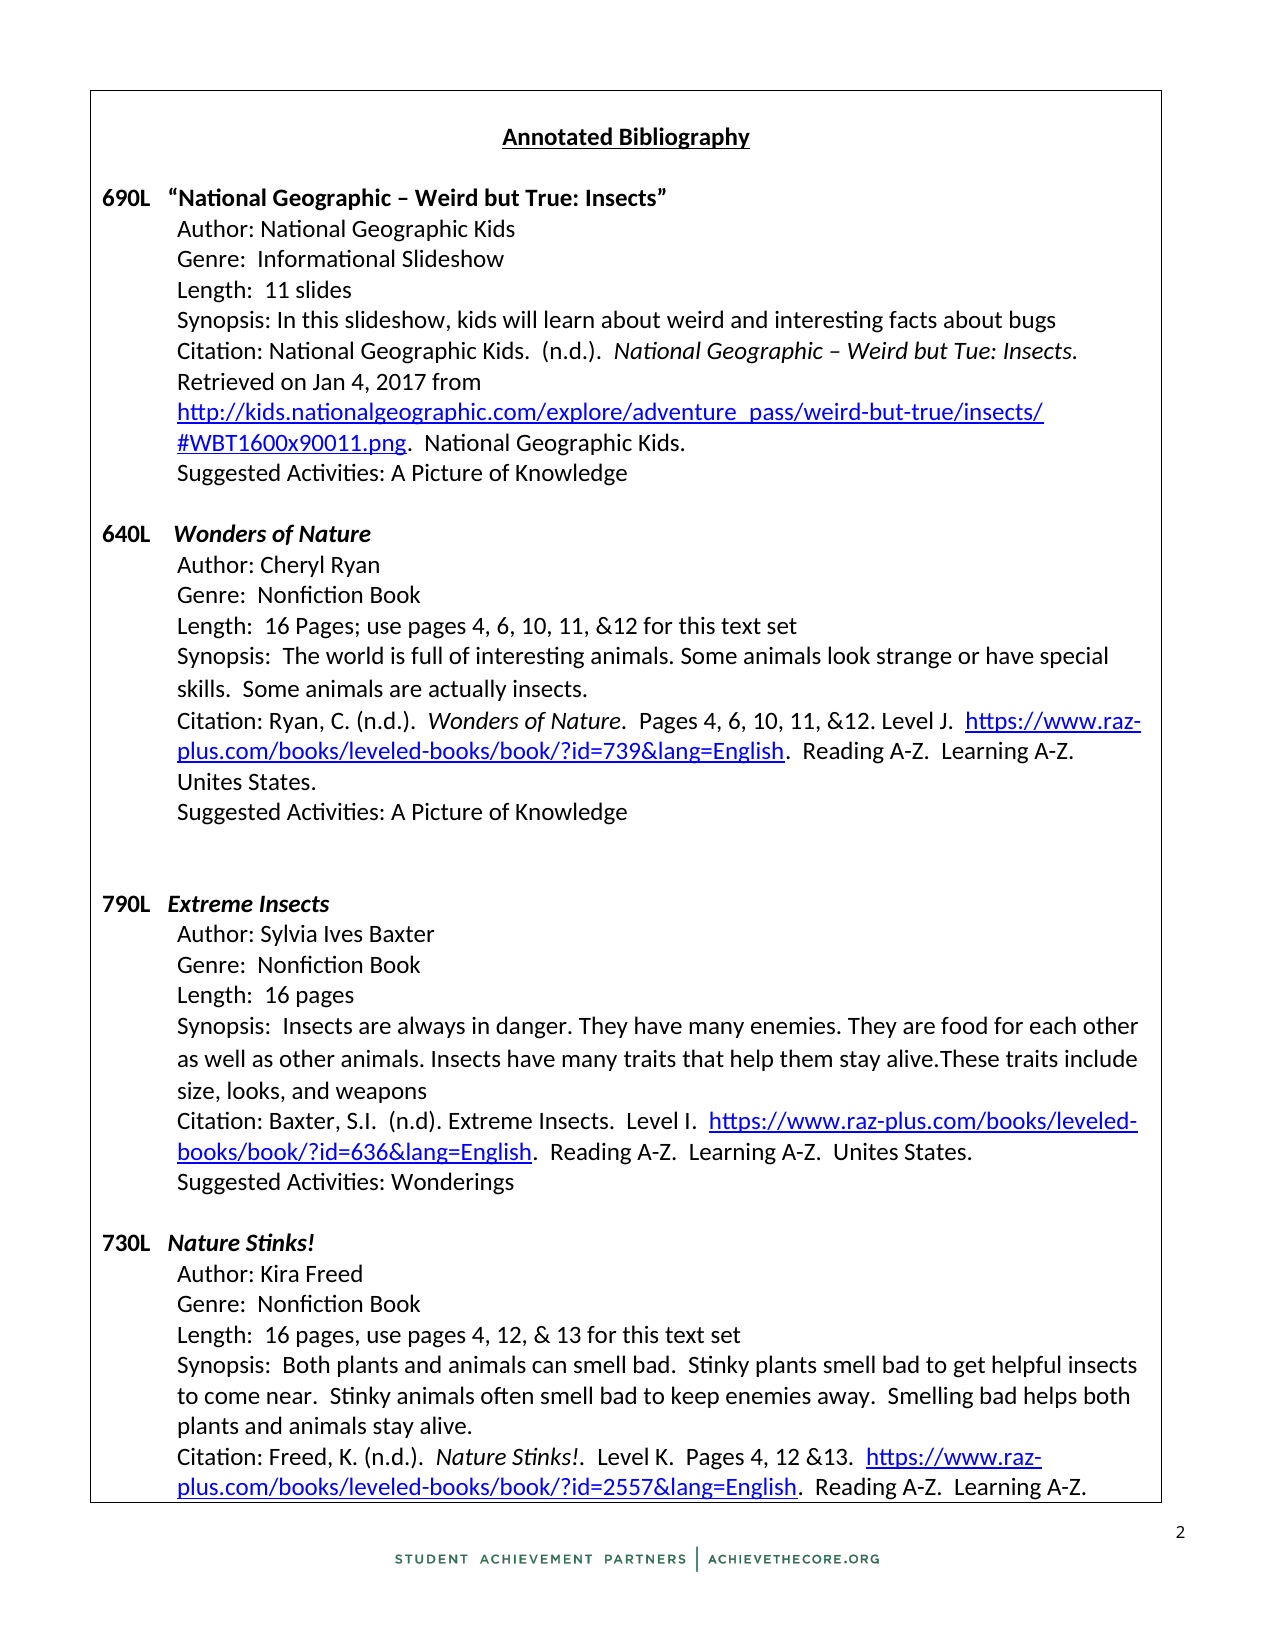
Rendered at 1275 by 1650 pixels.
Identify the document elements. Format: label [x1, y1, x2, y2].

table_cell [91, 91, 1161, 1502]
picture [384, 1543, 892, 1575]
